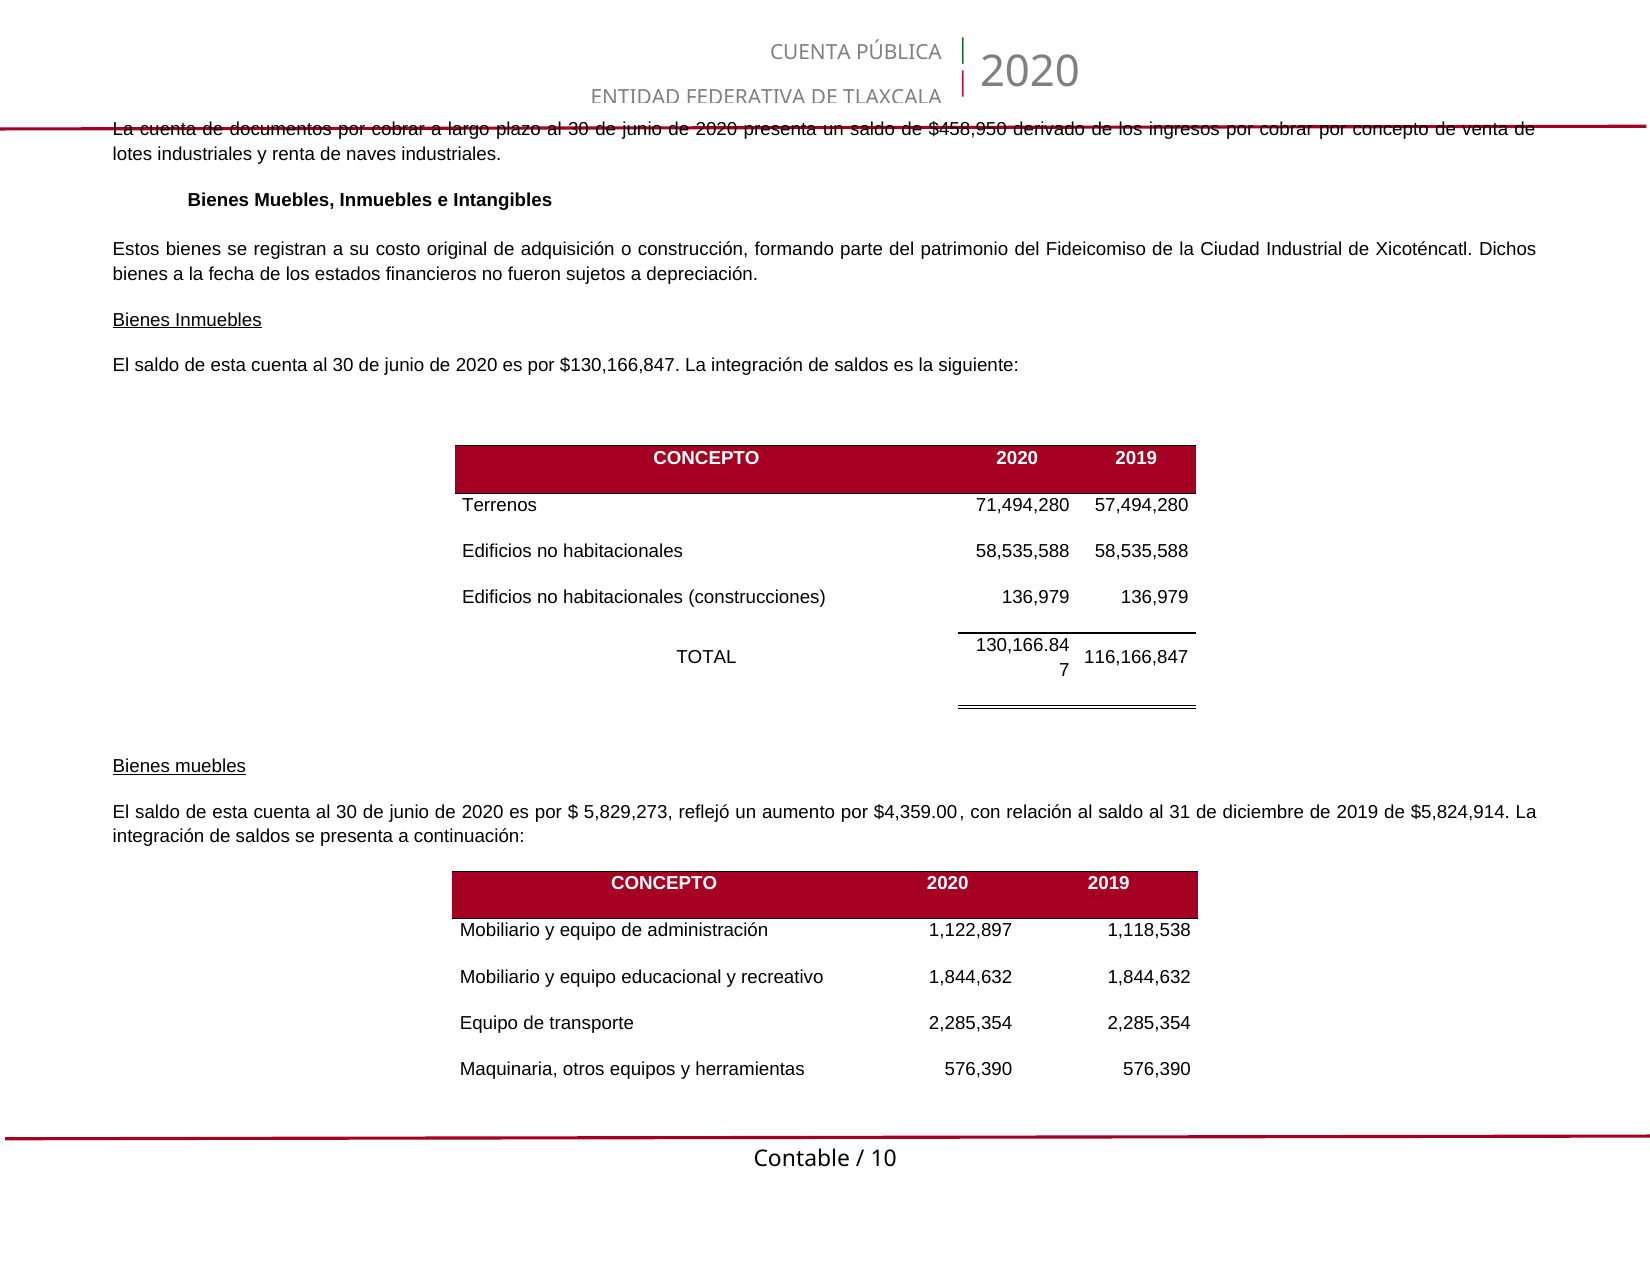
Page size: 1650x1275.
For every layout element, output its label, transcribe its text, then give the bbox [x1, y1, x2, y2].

table_cell 2,285,354 [1019, 1012, 1198, 1058]
text El saldo de esta cuenta al 30 de junio de 2020 es por $130,166,847. La integración de saldos es la siguiente: [112, 354, 1537, 376]
table_cell Edificios no habitacionales (construcciones) [455, 586, 958, 632]
table_header 2019 [1019, 872, 1198, 918]
text La cuenta de documentos por cobrar a largo plazo al 30 de junio de 2020 presenta un saldo de $458,950 derivado de los ingresos por cobrar por concepto de venta de lotes industriales y renta de naves industriales. [112, 118, 1537, 164]
table_header 2020 [958, 446, 1077, 493]
table_cell 58,535,588 [958, 540, 1077, 586]
table_header 2020 [876, 872, 1019, 918]
text Bienes Inmuebles [112, 308, 1537, 330]
table_cell 576,390 [876, 1058, 1019, 1104]
table_cell Terrenos [455, 494, 958, 540]
text Bienes Muebles, Inmuebles e Intangibles [112, 188, 1537, 210]
text Bienes muebles [112, 755, 1537, 776]
table_cell 1,844,632 [876, 966, 1019, 1012]
table_cell Mobiliario y equipo de administración [452, 919, 876, 966]
table_cell 1,122,897 [876, 919, 1019, 966]
text El saldo de esta cuenta al 30 de junio de 2020 es por $ 5,829,273, reflejó un aumento por $4,359.00, con relación al saldo al 31 de diciembre de 2019 de $5,824,914. La integración de saldos se presenta a continuación: [112, 801, 1537, 847]
table_cell 130,166.847 [958, 634, 1077, 704]
text Estos bienes se registran a su costo original de adquisición o construcción, formando parte del patrimonio del Fideicomiso de la Ciudad Industrial de Xicoténcatl. Dichos bienes a la fecha de los estados financieros no fueron sujetos a depreciación. [112, 238, 1537, 284]
table_cell 2,285,354 [876, 1012, 1019, 1058]
table_cell 136,979 [1077, 586, 1196, 632]
table_cell 58,535,588 [1077, 540, 1196, 586]
table_cell Equipo de transporte [452, 1012, 876, 1058]
table_cell 1,118,538 [1019, 919, 1198, 966]
table_cell 1,844,632 [1019, 966, 1198, 1012]
table_cell 71,494,280 [958, 494, 1077, 540]
table_cell 57,494,280 [1077, 494, 1196, 540]
table_cell 136,979 [958, 586, 1077, 632]
table_cell 116,166,847 [1077, 634, 1196, 704]
table_cell TOTAL [455, 632, 958, 704]
table_cell 576,390 [1019, 1058, 1198, 1104]
table_cell Edificios no habitacionales [455, 540, 958, 586]
table_header CONCEPTO [455, 446, 958, 493]
table_header CONCEPTO [452, 872, 876, 918]
table_cell Mobiliario y equipo educacional y recreativo [452, 966, 876, 1012]
picture [956, 28, 974, 100]
table_cell Maquinaria, otros equipos y herramientas [452, 1058, 876, 1104]
table_header 2019 [1077, 446, 1196, 493]
